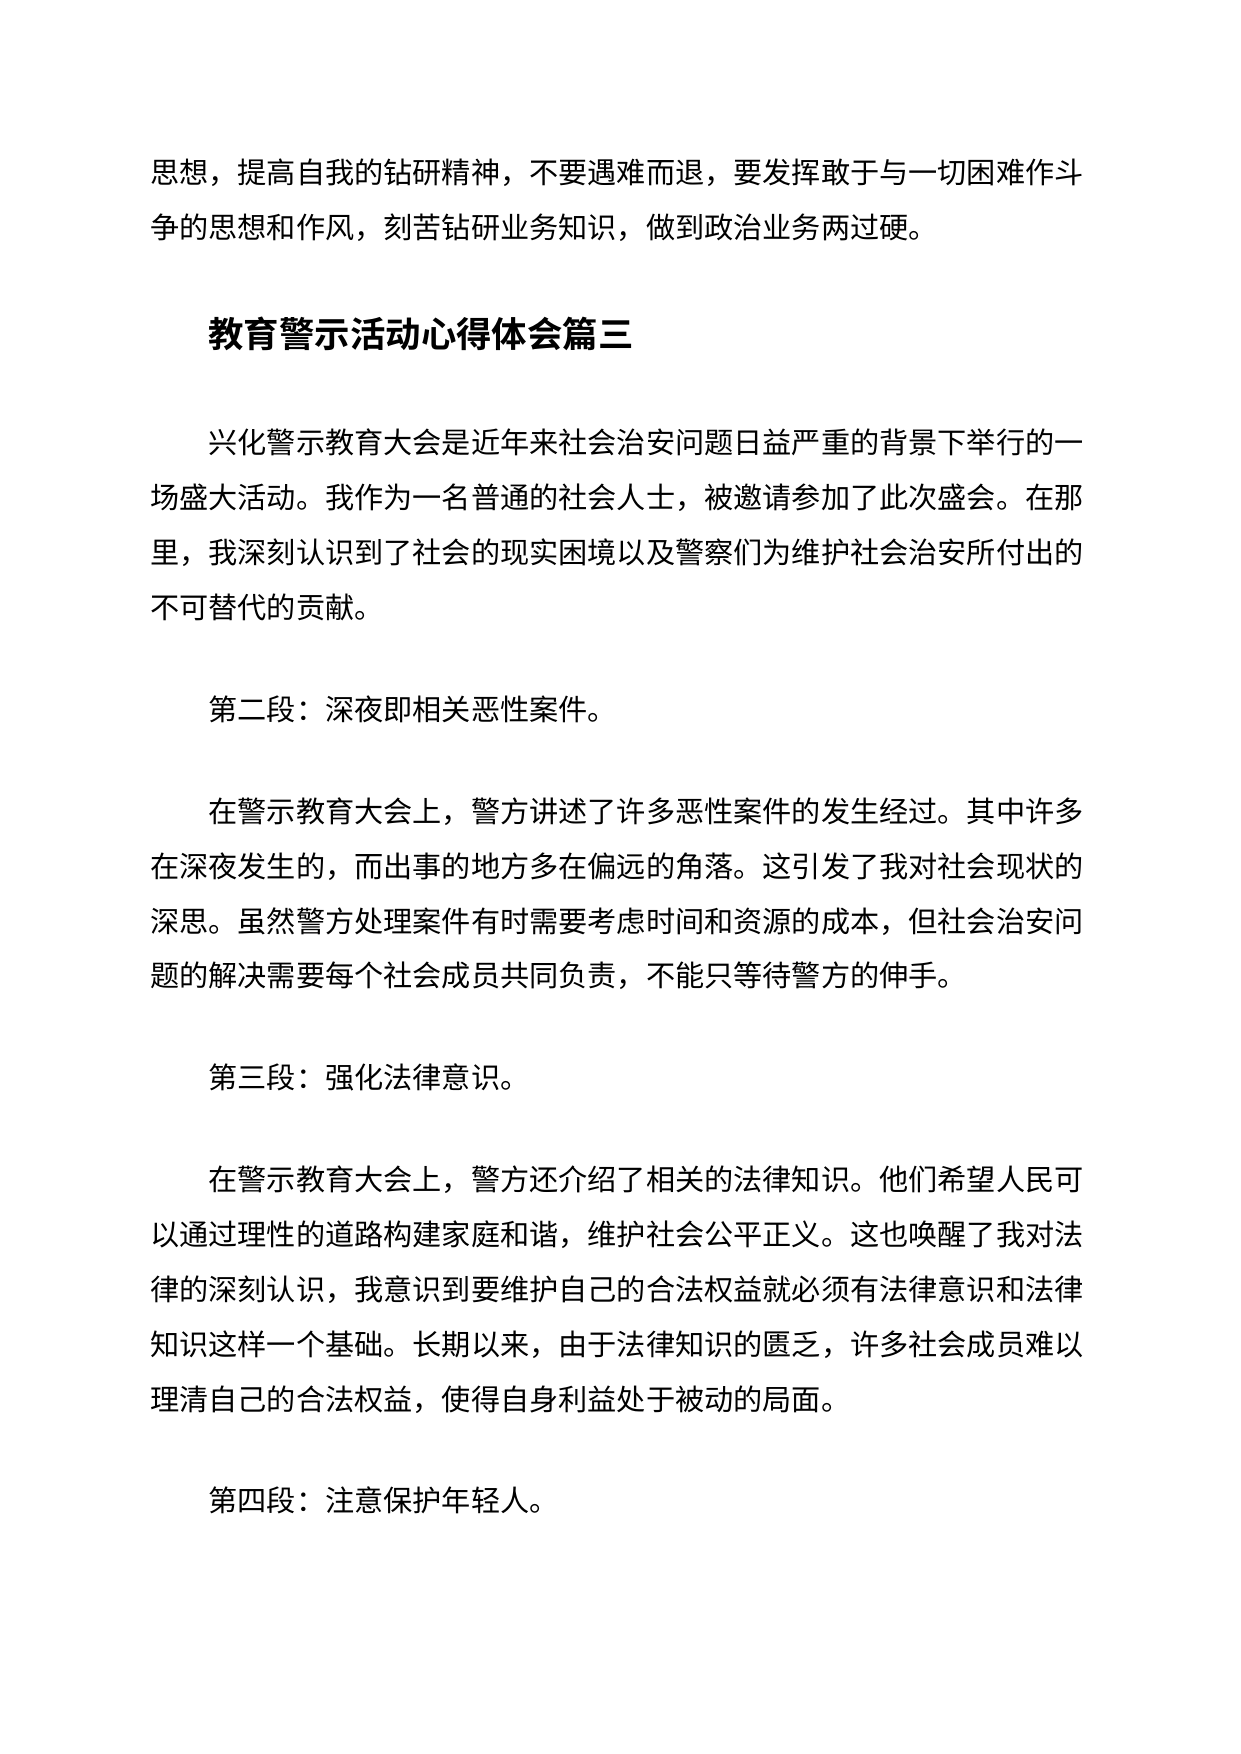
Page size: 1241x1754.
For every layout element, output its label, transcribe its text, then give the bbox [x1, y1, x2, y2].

text 第四段：注意保护年轻人。 [150, 1478, 1090, 1520]
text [150, 150, 1090, 247]
text 教育警示活动心得体会篇三 [150, 307, 1090, 358]
text 在警示教育大会上，警方讲述了许多恶性案件的发生经过。其中许多在深夜发生的，而出事的地方多在偏远的角落。这引发了我对社会现状的深思。虽然警方处理案件有时需要考虑时间和资源的成本，但社会治安问题的解决需要每个社会成员共同负责，不能只等待警方的伸手。 [150, 788, 1090, 995]
text 兴化警示教育大会是近年来社会治安问题日益严重的背景下举行的一场盛大活动。我作为一名普通的社会人士，被邀请参加了此次盛会。在那里，我深刻认识到了社会的现实困境以及警察们为维护社会治安所付出的不可替代的贡献。 [150, 420, 1090, 627]
text 在警示教育大会上，警方还介绍了相关的法律知识。他们希望人民可以通过理性的道路构建家庭和谐，维护社会公平正义。这也唤醒了我对法律的深刻认识，我意识到要维护自己的合法权益就必须有法律意识和法律知识这样一个基础。长期以来，由于法律知识的匮乏，许多社会成员难以理清自己的合法权益，使得自身利益处于被动的局面。 [150, 1157, 1090, 1418]
text 第三段：强化法律意识。 [150, 1055, 1090, 1097]
text 第二段：深夜即相关恶性案件。 [150, 687, 1090, 729]
